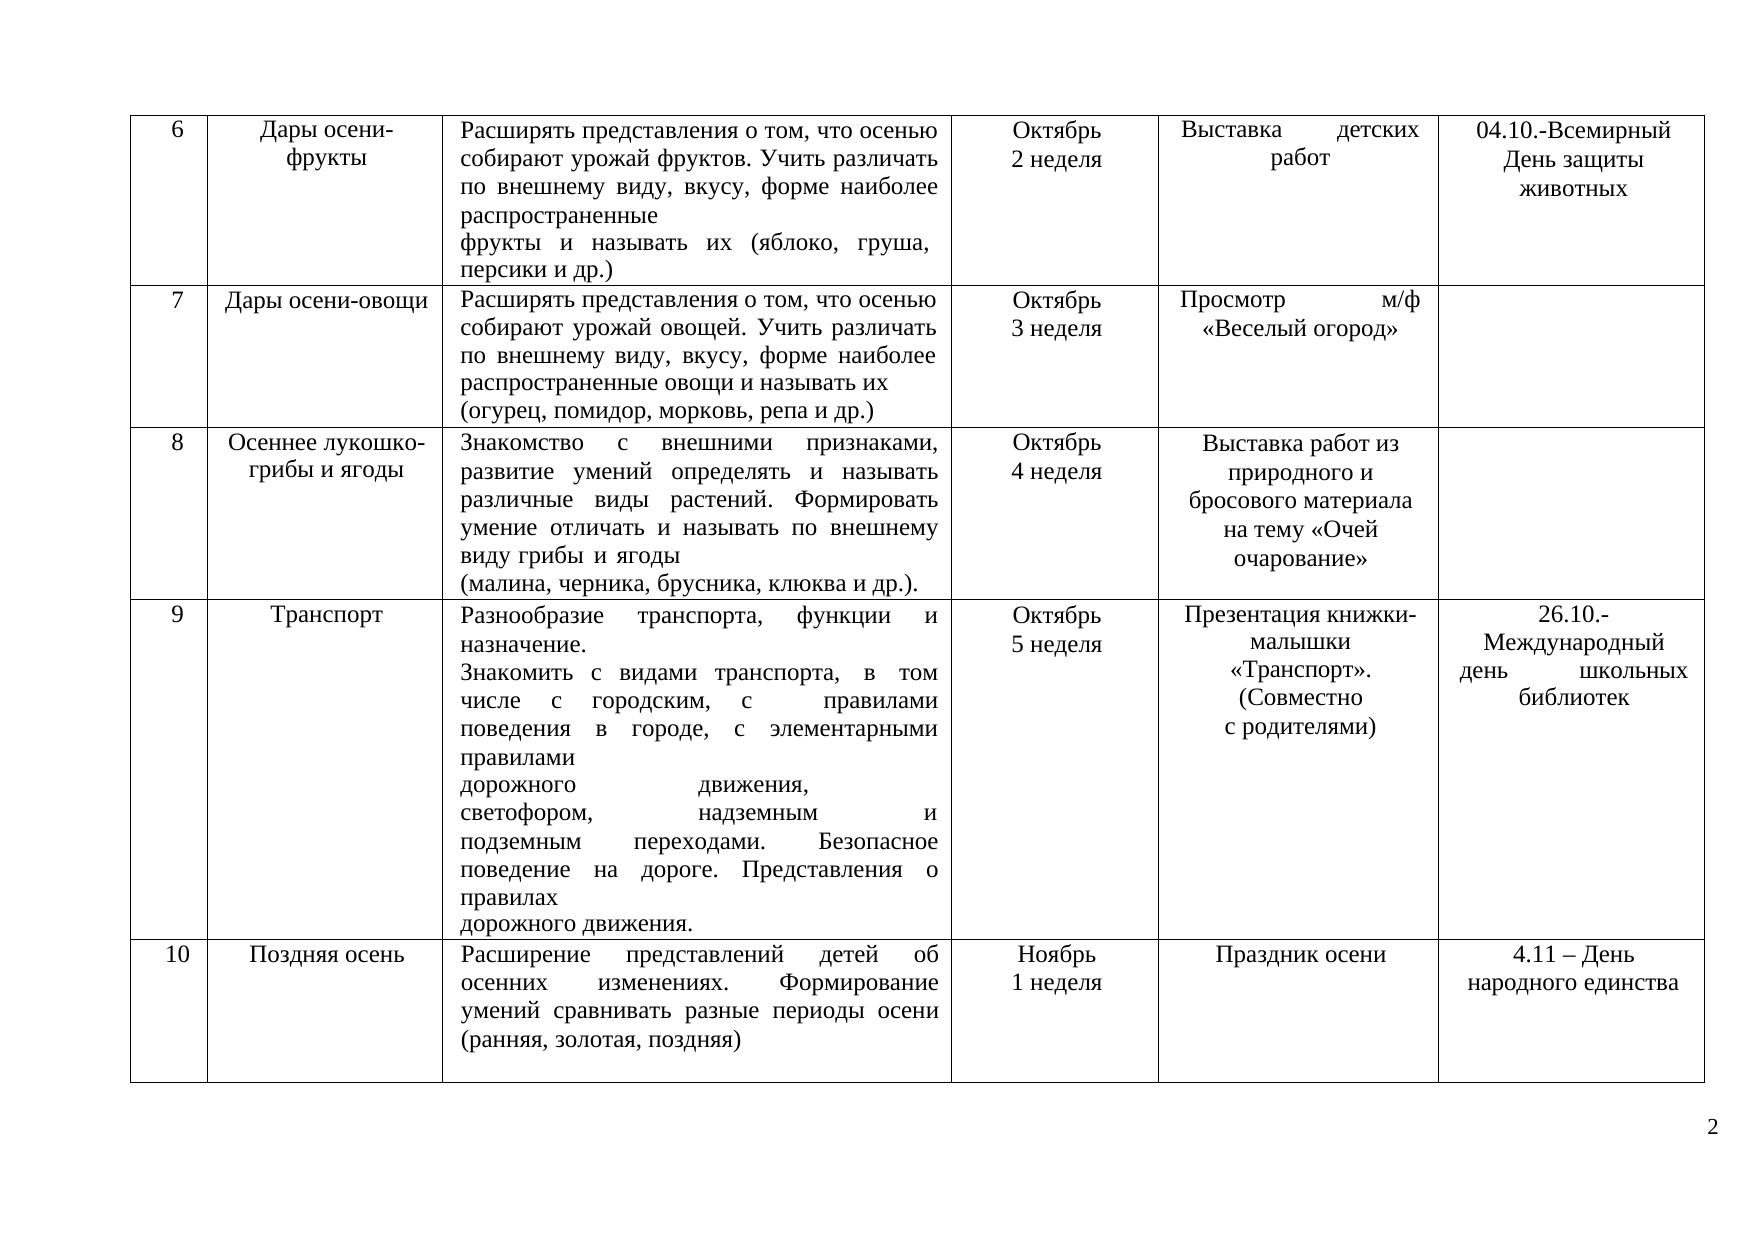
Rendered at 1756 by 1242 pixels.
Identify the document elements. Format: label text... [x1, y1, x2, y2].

table_header Октябрь 2 неделя [952, 116, 1158, 284]
table_cell Октябрь 4 неделя [952, 428, 1158, 599]
table_cell Выставка работ из природного и бросового материала на тему «Очей очарование» [1159, 428, 1438, 599]
table_cell Разнообразие транспорта, функции и назначение. Знакомить с видами транспорта, в том числе с городским, с правилами поведения в городе, с элементарными правилами дорожного движения, светофором, надземным и подземным переходами. Безопасное поведение на дороге. Представления о правилах дорожного движения. [443, 600, 951, 939]
table_cell [1439, 286, 1704, 427]
table_cell [1439, 428, 1704, 599]
table_cell 10 [131, 940, 207, 1082]
table_header 6 [131, 116, 207, 284]
table_cell Знакомство с внешними признаками, развитие умений определять и называть различные виды растений. Формировать умение отличать и называть по внешнему виду грибы и ягоды (малина, черника, брусника, клюква и др.). [443, 428, 951, 599]
table_cell Праздник осени [1159, 940, 1438, 1082]
table_cell 4.11 – День народного единства [1439, 940, 1704, 1082]
table_header Дары осени- фрукты [208, 116, 442, 284]
table_header Расширять представления о том, что осенью собирают урожай фруктов. Учить различать по внешнему виду, вкусу, форме наиболее распространенные фрукты и называть их (яблоко, груша, персики и др.) [443, 116, 951, 284]
table_cell 26.10.- Международный день школьных библиотек [1439, 600, 1704, 939]
table_header 04.10.-Всемирный День защиты животных [1439, 116, 1704, 284]
table_cell 7 [131, 286, 207, 427]
table_cell Октябрь 3 неделя [952, 286, 1158, 427]
table_cell Ноябрь 1 неделя [952, 940, 1158, 1082]
table_cell Осеннее лукошко- грибы и ягоды [208, 428, 442, 599]
table_cell Поздняя осень [208, 940, 442, 1082]
table_cell Дары осени-овощи [208, 286, 442, 427]
table_cell 9 [131, 600, 207, 939]
table_header Выставка детских работ [1159, 116, 1438, 284]
table_cell Октябрь 5 неделя [952, 600, 1158, 939]
table_cell Расширение представлений детей об осенних изменениях. Формирование умений сравнивать разные периоды осени (ранняя, золотая, поздняя) [443, 940, 951, 1082]
table_cell Просмотр м/ф «Веселый огород» [1159, 286, 1438, 427]
table_cell Транспорт [208, 600, 442, 939]
table_cell Расширять представления о том, что осенью собирают урожай овощей. Учить различать по внешнему виду, вкусу, форме наиболее распространенные овощи и называть их (огурец, помидор, морковь, репа и др.) [443, 286, 951, 427]
table_cell Презентация книжки- малышки «Транспорт». (Совместно с родителями) [1159, 600, 1438, 939]
table_cell 8 [131, 428, 207, 599]
